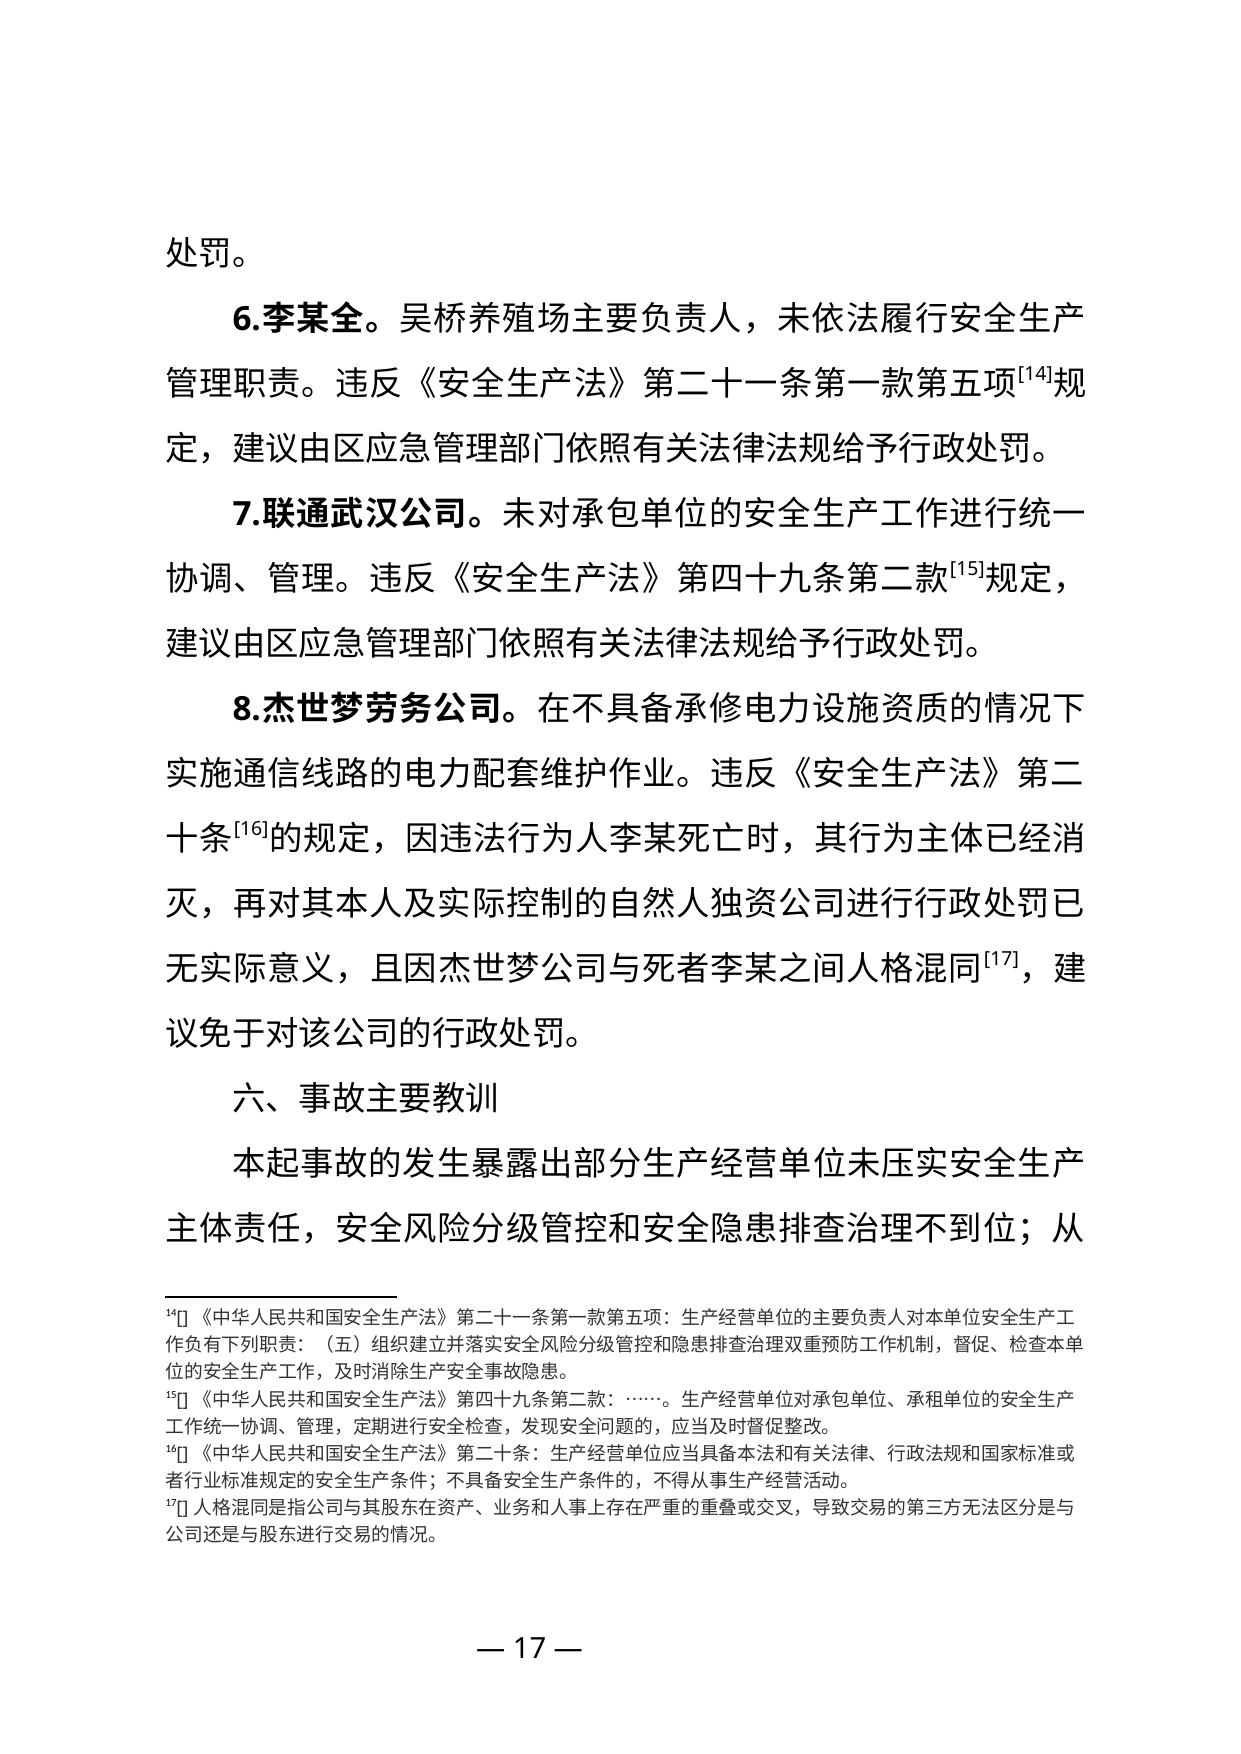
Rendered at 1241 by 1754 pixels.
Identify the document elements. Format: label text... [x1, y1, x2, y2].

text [165, 218, 1087, 283]
text 六、事故主要教训 [165, 1063, 1087, 1128]
text 6.李某全。吴桥养殖场主要负责人，未依法履行安全生产管理职责。违反《安全生产法》第二十一条第一款第五项[]规定，建议由区应急管理部门依照有关法律法规给予行政处罚。 [165, 283, 1087, 478]
text 7.联通武汉公司。未对承包单位的安全生产工作进行统一协调、管理。违反《安全生产法》第四十九条第二款[]规定，建议由区应急管理部门依照有关法律法规给予行政处罚。 [165, 478, 1087, 673]
text 8.杰世梦劳务公司。在不具备承修电力设施资质的情况下实施通信线路的电力配套维护作业。违反《安全生产法》第二十条[]的规定，因违法行为人李某死亡时，其行为主体已经消灭，再对其本人及实际控制的自然人独资公司进行行政处罚已无实际意义，且因杰世梦公司与死者李某之间人格混同[]，建议免于对该公司的行政处罚。 [165, 673, 1087, 1063]
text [165, 1128, 1087, 1258]
